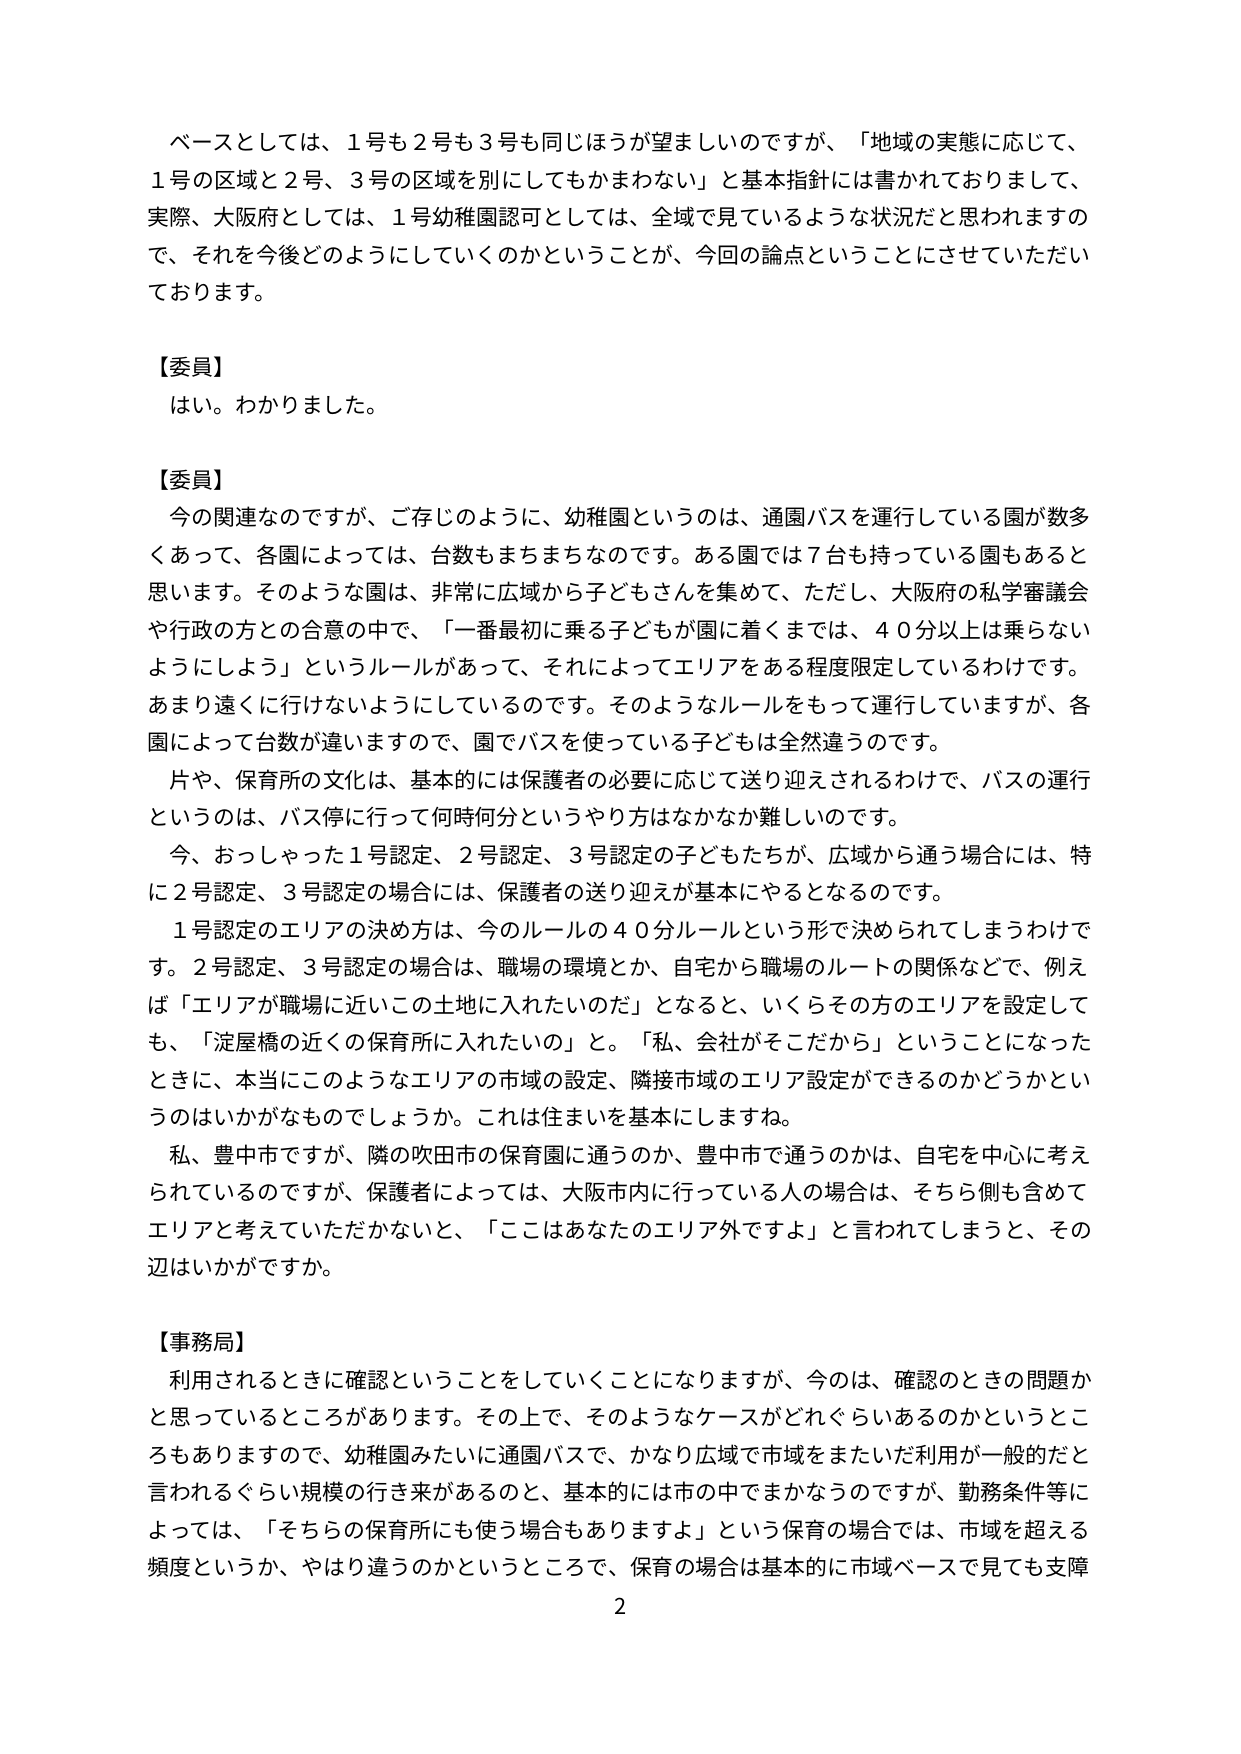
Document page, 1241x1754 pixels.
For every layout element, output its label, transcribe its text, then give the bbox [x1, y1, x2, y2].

text 今、おっしゃった１号認定、２号認定、３号認定の子どもたちが、広域から通う場合には、特に２号認定、３号認定の場合には、保護者の送り迎えが基本にやるとなるのです。 [148, 835, 1092, 910]
text 【事務局】 [148, 1322, 1092, 1360]
text 今の関連なのですが、ご存じのように、幼稚園というのは、通園バスを運行している園が数多くあって、各園によっては、台数もまちまちなのです。ある園では７台も持っている園もあると思います。そのような園は、非常に広域から子どもさんを集めて、ただし、大阪府の私学審議会や行政の方との合意の中で、「一番最初に乗る子どもが園に着くまでは、４０分以上は乗らないようにしよう」というルールがあって、それによってエリアをある程度限定しているわけです。あまり遠くに行けないようにしているのです。そのようなルールをもって運行していますが、各園によって台数が違いますので、園でバスを使っている子どもは全然違うのです。 [148, 497, 1092, 760]
text 【委員】 [148, 347, 1092, 385]
text 片や、保育所の文化は、基本的には保護者の必要に応じて送り迎えされるわけで、バスの運行というのは、バス停に行って何時何分というやり方はなかなか難しいのです。 [148, 760, 1092, 835]
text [148, 1360, 1092, 1585]
text はい。わかりました。 [148, 385, 1092, 422]
text １号認定のエリアの決め方は、今のルールの４０分ルールという形で決められてしまうわけです。２号認定、３号認定の場合は、職場の環境とか、自宅から職場のルートの関係などで、例えば「エリアが職場に近いこの土地に入れたいのだ」となると、いくらその方のエリアを設定しても、「淀屋橋の近くの保育所に入れたいの」と。「私、会社がそこだから」ということになったときに、本当にこのようなエリアの市域の設定、隣接市域のエリア設定ができるのかどうかというのはいかがなものでしょうか。これは住まいを基本にしますね。 [148, 910, 1092, 1135]
text 【委員】 [148, 460, 1092, 497]
text 私、豊中市ですが、隣の吹田市の保育園に通うのか、豊中市で通うのかは、自宅を中心に考えられているのですが、保護者によっては、大阪市内に行っている人の場合は、そちら側も含めてエリアと考えていただかないと、「ここはあなたのエリア外ですよ」と言われてしまうと、その辺はいかがですか。 [148, 1135, 1092, 1285]
text ベースとしては、１号も２号も３号も同じほうが望ましいのですが、「地域の実態に応じて、１号の区域と２号、３号の区域を別にしてもかまわない」と基本指針には書かれておりまして、実際、大阪府としては、１号幼稚園認可としては、全域で見ているような状況だと思われますので、それを今後どのようにしていくのかということが、今回の論点ということにさせていただいております。 [148, 122, 1092, 310]
